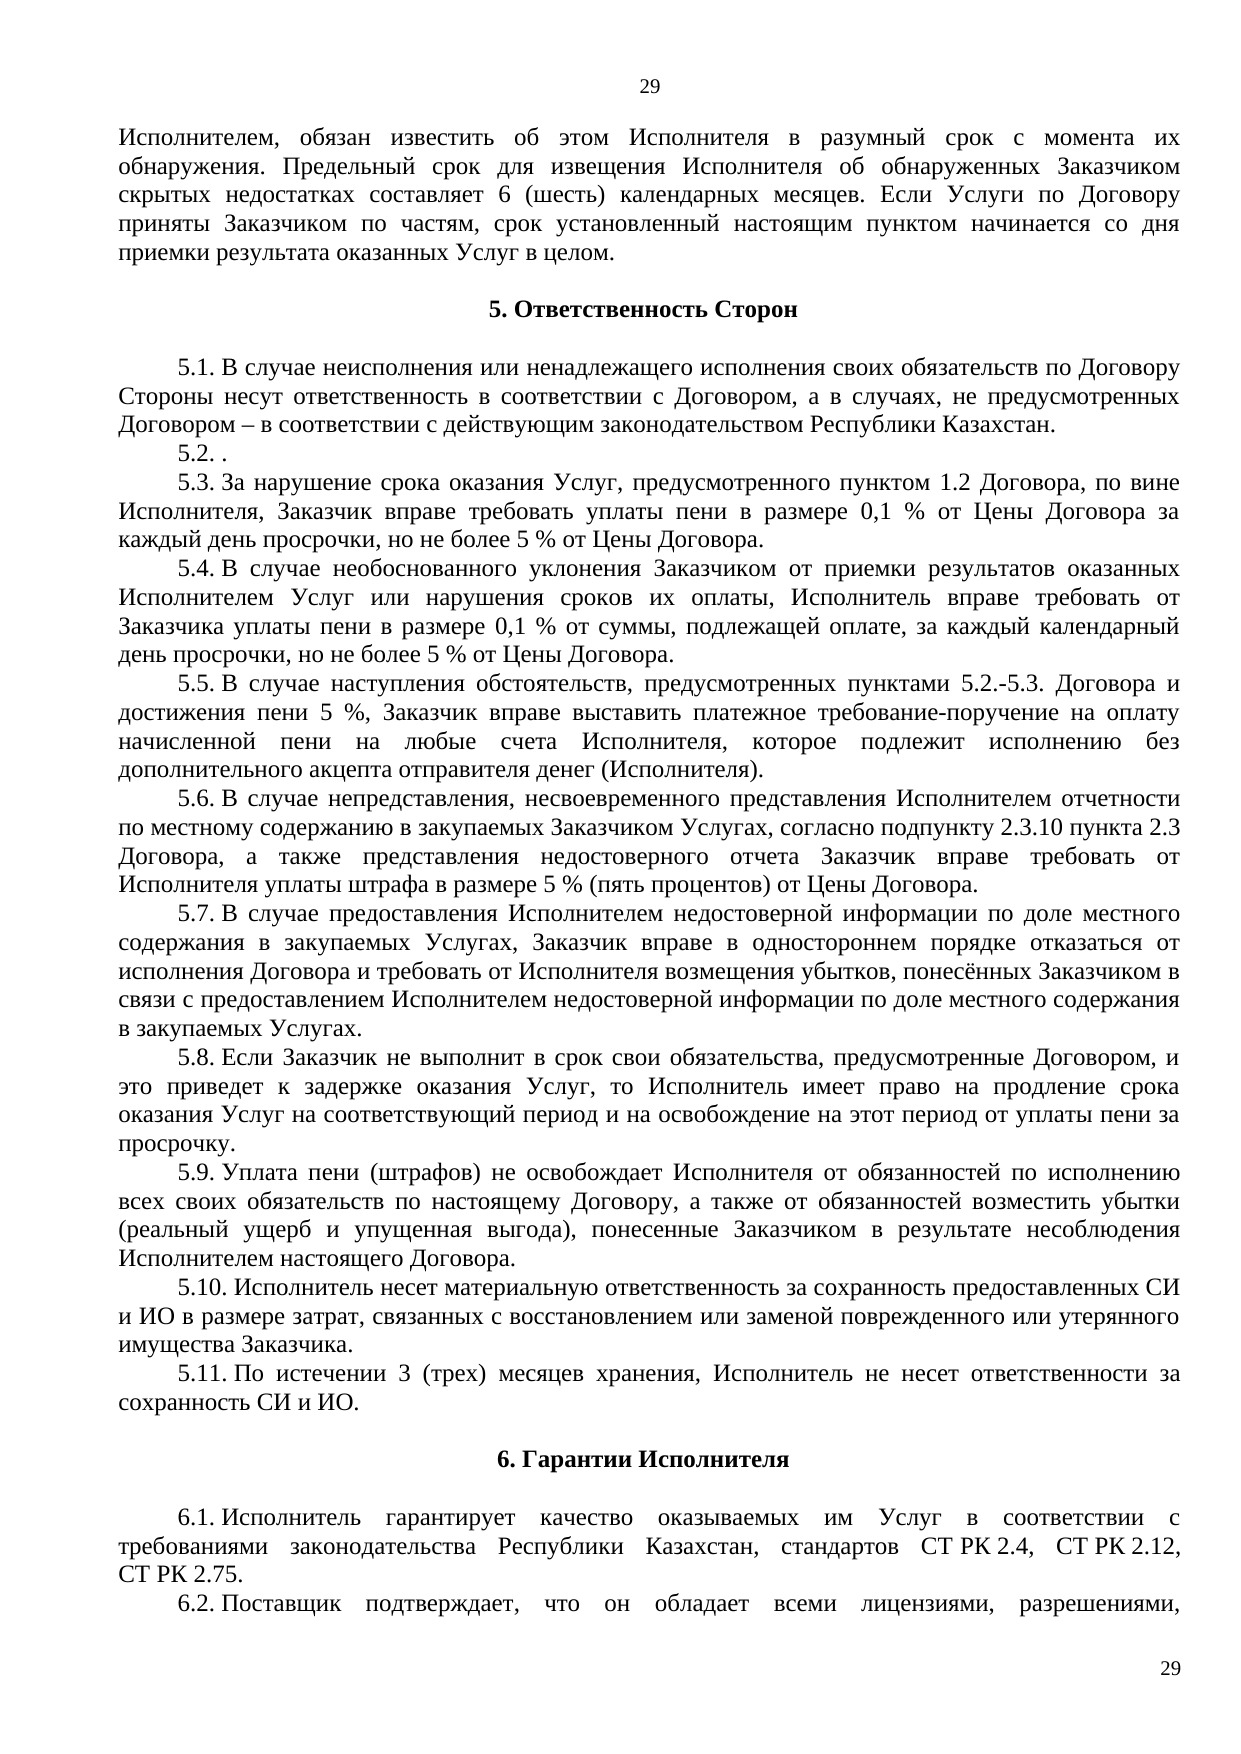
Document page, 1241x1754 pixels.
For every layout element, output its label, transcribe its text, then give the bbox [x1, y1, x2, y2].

list Если Заказчик не выполнит в срок свои обязательства, предусмотренные Договором, и это приведет к задержке оказания Услуг, то Исполнитель имеет право на продление срока оказания Услуг на соответствующий период и на освобождение на этот период от уплаты пени за просрочку. [118, 1042, 1181, 1157]
list В случае предоставления Исполнителем недостоверной информации по доле местного содержания в закупаемых Услугах, Заказчик вправе в одностороннем порядке отказаться от исполнения Договора и требовать от Исполнителя возмещения убытков, понесённых Заказчиком в связи с предоставлением Исполнителем недостоверной информации по доле местного содержания в закупаемых Услугах. [118, 898, 1181, 1042]
list Исполнитель несет материальную ответственность за сохранность предоставленных СИ и ИО в размере затрат, связанных с восстановлением или заменой поврежденного или утерянного имущества Заказчика. [118, 1272, 1181, 1358]
list По истечении 3 (трех) месяцев хранения, Исполнитель не несет ответственности за сохранность СИ и ИО. [118, 1358, 1181, 1416]
list В случае непредставления, несвоевременного представления Исполнителем отчетности по местному содержанию в закупаемых Заказчиком Услугах, согласно подпункту 2.3.10 пункта 2.3 Договора, а также представления недостоверного отчета Заказчик вправе требовать от Исполнителя уплаты штрафа в размере 5 % (пять процентов) от Цены Договора. [118, 783, 1181, 898]
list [118, 1588, 1181, 1617]
list В случае наступления обстоятельств, предусмотренных пунктами 5.2.-5.3. Договора и достижения пени 5 %, Заказчик вправе выставить платежное требование-поручение на оплату начисленной пени на любые счета Исполнителя, которое подлежит исполнению без дополнительного акцепта отправителя денег (Исполнителя). [118, 668, 1181, 783]
list . [118, 438, 1181, 467]
list За нарушение срока оказания Услуг, предусмотренного пунктом 1.2 Договора, по вине Исполнителя, Заказчик вправе требовать уплаты пени в размере 0,1 % от Цены Договора за каждый день просрочки, но не более 5 % от Цены Договора. [118, 467, 1181, 553]
list В случае необоснованного уклонения Заказчиком от приемки результатов оказанных Исполнителем Услуг или нарушения сроков их оплаты, Исполнитель вправе требовать от Заказчика уплаты пени в размере 0,1 % от суммы, подлежащей оплате, за каждый календарный день просрочки, но не более 5 % от Цены Договора. [118, 553, 1181, 668]
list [118, 122, 1181, 266]
list Исполнитель гарантирует качество оказываемых им Услуг в соответствии с требованиями законодательства Республики Казахстан, стандартов СТ РК 2.4, СТ РК 2.12, СТ РК 2.75. [118, 1502, 1181, 1588]
list В случае неисполнения или ненадлежащего исполнения своих обязательств по Договору Стороны несут ответственность в соответствии с Договором, а в случаях, не предусмотренных Договором – в соответствии с действующим законодательством Республики Казахстан. [118, 352, 1181, 438]
list Гарантии Исполнителя [118, 1444, 1181, 1473]
list Уплата пени (штрафов) не освобождает Исполнителя от обязанностей по исполнению всех своих обязательств по настоящему Договору, а также от обязанностей возместить убытки (реальный ущерб и упущенная выгода), понесенные Заказчиком в результате несоблюдения Исполнителем настоящего Договора. [118, 1157, 1181, 1272]
list Ответственность Сторон [118, 294, 1181, 323]
